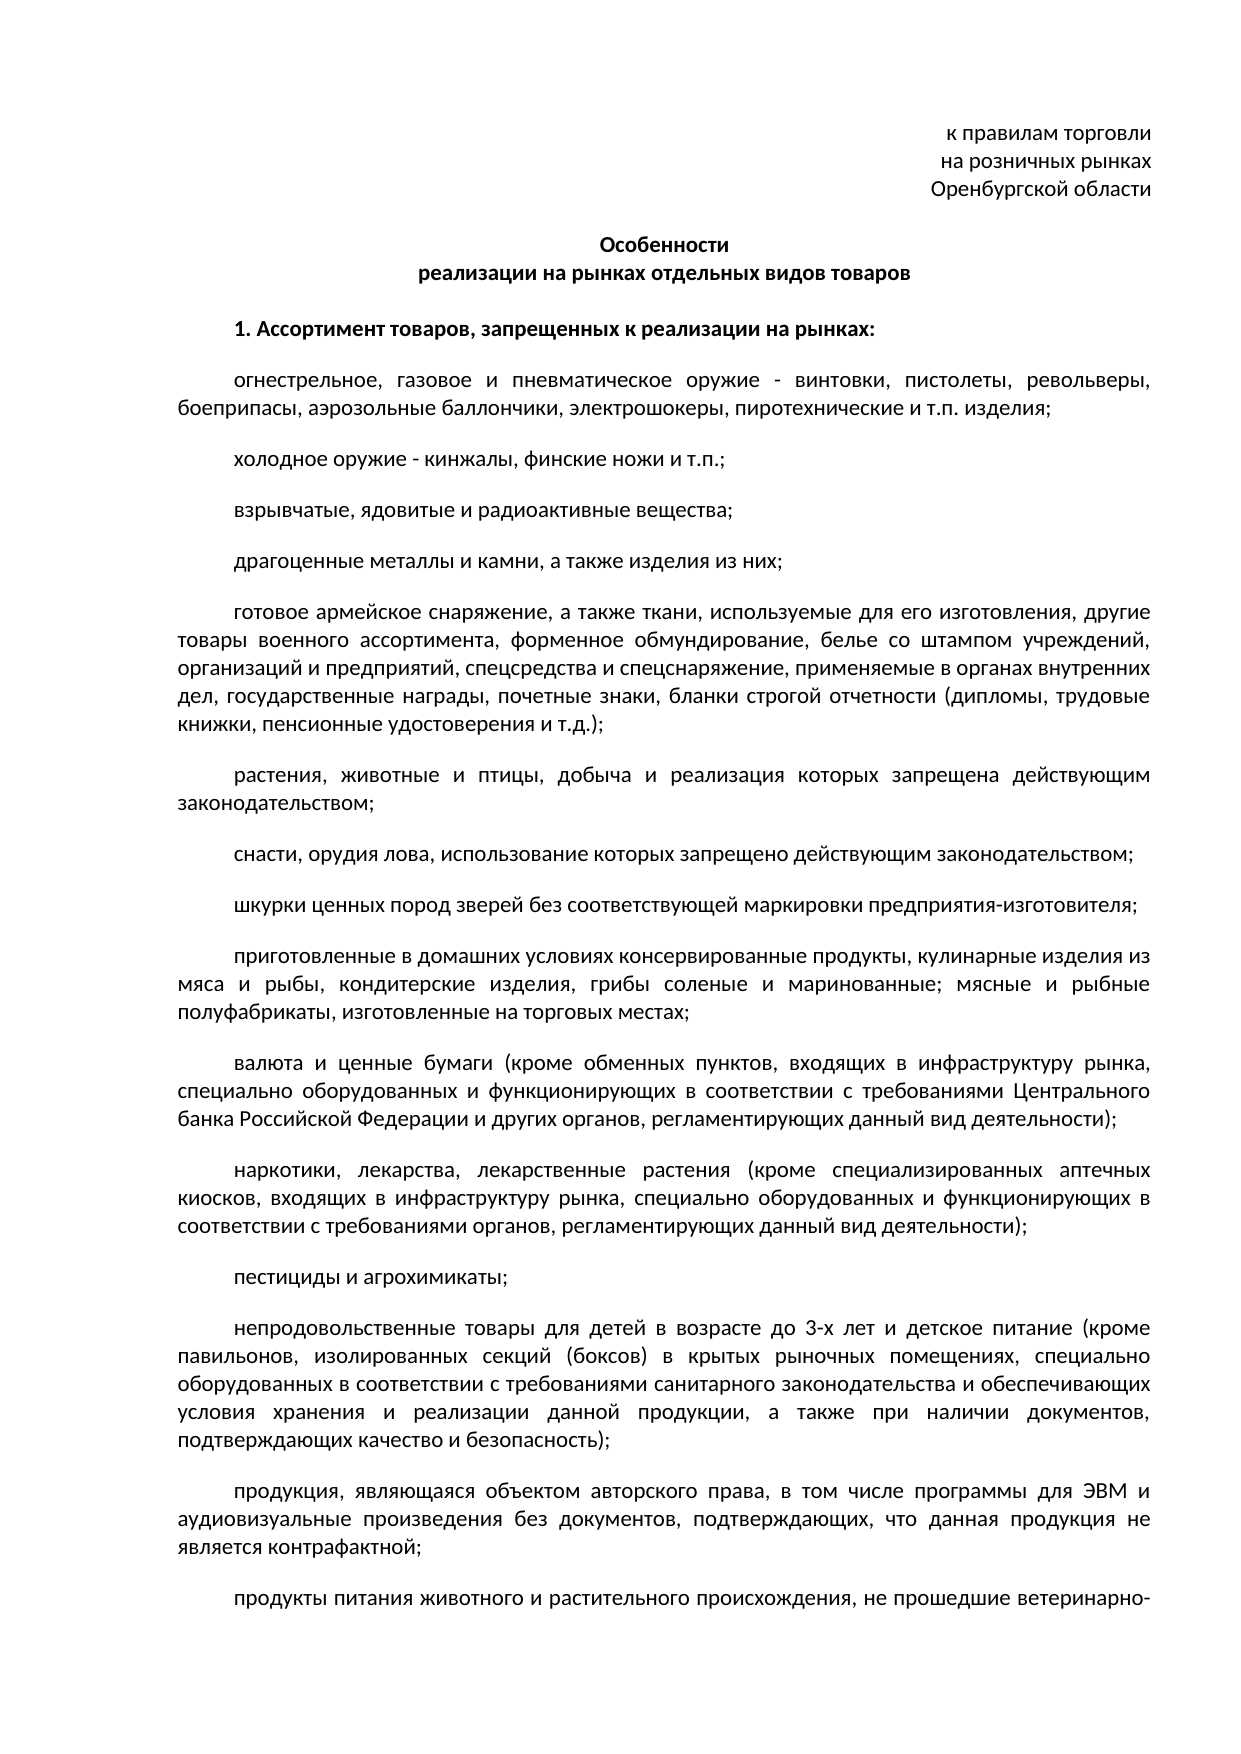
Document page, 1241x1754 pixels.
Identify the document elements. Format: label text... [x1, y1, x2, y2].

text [177, 1583, 1152, 1611]
text продукция, являющаяся объектом авторского права, в том числе программы для ЭВМ и аудиовизуальные произведения без документов, подтверждающих, что данная продукция не является контрафактной; [177, 1476, 1152, 1560]
text драгоценные металлы и камни, а также изделия из них; [177, 546, 1152, 574]
text шкурки ценных пород зверей без соответствующей маркировки предприятия-изготовителя; [177, 890, 1152, 918]
text пестициды и агрохимикаты; [177, 1262, 1152, 1290]
text Оренбургской области [177, 174, 1152, 202]
text непродовольственные товары для детей в возрасте до 3-х лет и детское питание (кроме павильонов, изолированных секций (боксов) в крытых рыночных помещениях, специально оборудованных в соответствии с требованиями санитарного законодательства и обеспечивающих условия хранения и реализации данной продукции, а также при наличии документов, подтверждающих качество и безопасность); [177, 1313, 1152, 1453]
text растения, животные и птицы, добыча и реализация которых запрещена действующим законодательством; [177, 760, 1152, 816]
text огнестрельное, газовое и пневматическое оружие - винтовки, пистолеты, револьверы, боеприпасы, аэрозольные баллончики, электрошокеры, пиротехнические и т.п. изделия; [177, 365, 1152, 421]
text приготовленные в домашних условиях консервированные продукты, кулинарные изделия из мяса и рыбы, кондитерские изделия, грибы соленые и маринованные; мясные и рыбные полуфабрикаты, изготовленные на торговых местах; [177, 941, 1152, 1025]
text наркотики, лекарства, лекарственные растения (кроме специализированных аптечных киосков, входящих в инфраструктуру рынка, специально оборудованных и функционирующих в соответствии с требованиями органов, регламентирующих данный вид деятельности); [177, 1155, 1152, 1239]
text взрывчатые, ядовитые и радиоактивные вещества; [177, 495, 1152, 523]
title Особенности [177, 230, 1152, 258]
text холодное оружие - кинжалы, финские ножи и т.п.; [177, 444, 1152, 472]
text валюта и ценные бумаги (кроме обменных пунктов, входящих в инфраструктуру рынка, специально оборудованных и функционирующих в соответствии с требованиями Центрального банка Российской Федерации и других органов, регламентирующих данный вид деятельности); [177, 1048, 1152, 1132]
text готовое армейское снаряжение, а также ткани, используемые для его изготовления, другие товары военного ассортимента, форменное обмундирование, белье со штампом учреждений, организаций и предприятий, спецсредства и спецснаряжение, применяемые в органах внутренних дел, государственные награды, почетные знаки, бланки строгой отчетности (дипломы, трудовые книжки, пенсионные удостоверения и т.д.); [177, 597, 1152, 737]
text на розничных рынках [177, 146, 1152, 174]
text к правилам торговли [177, 118, 1152, 146]
text снасти, орудия лова, использование которых запрещено действующим законодательством; [177, 839, 1152, 867]
title 1. Ассортимент товаров, запрещенных к реализации на рынках: [177, 314, 1152, 342]
title реализации на рынках отдельных видов товаров [177, 258, 1152, 286]
